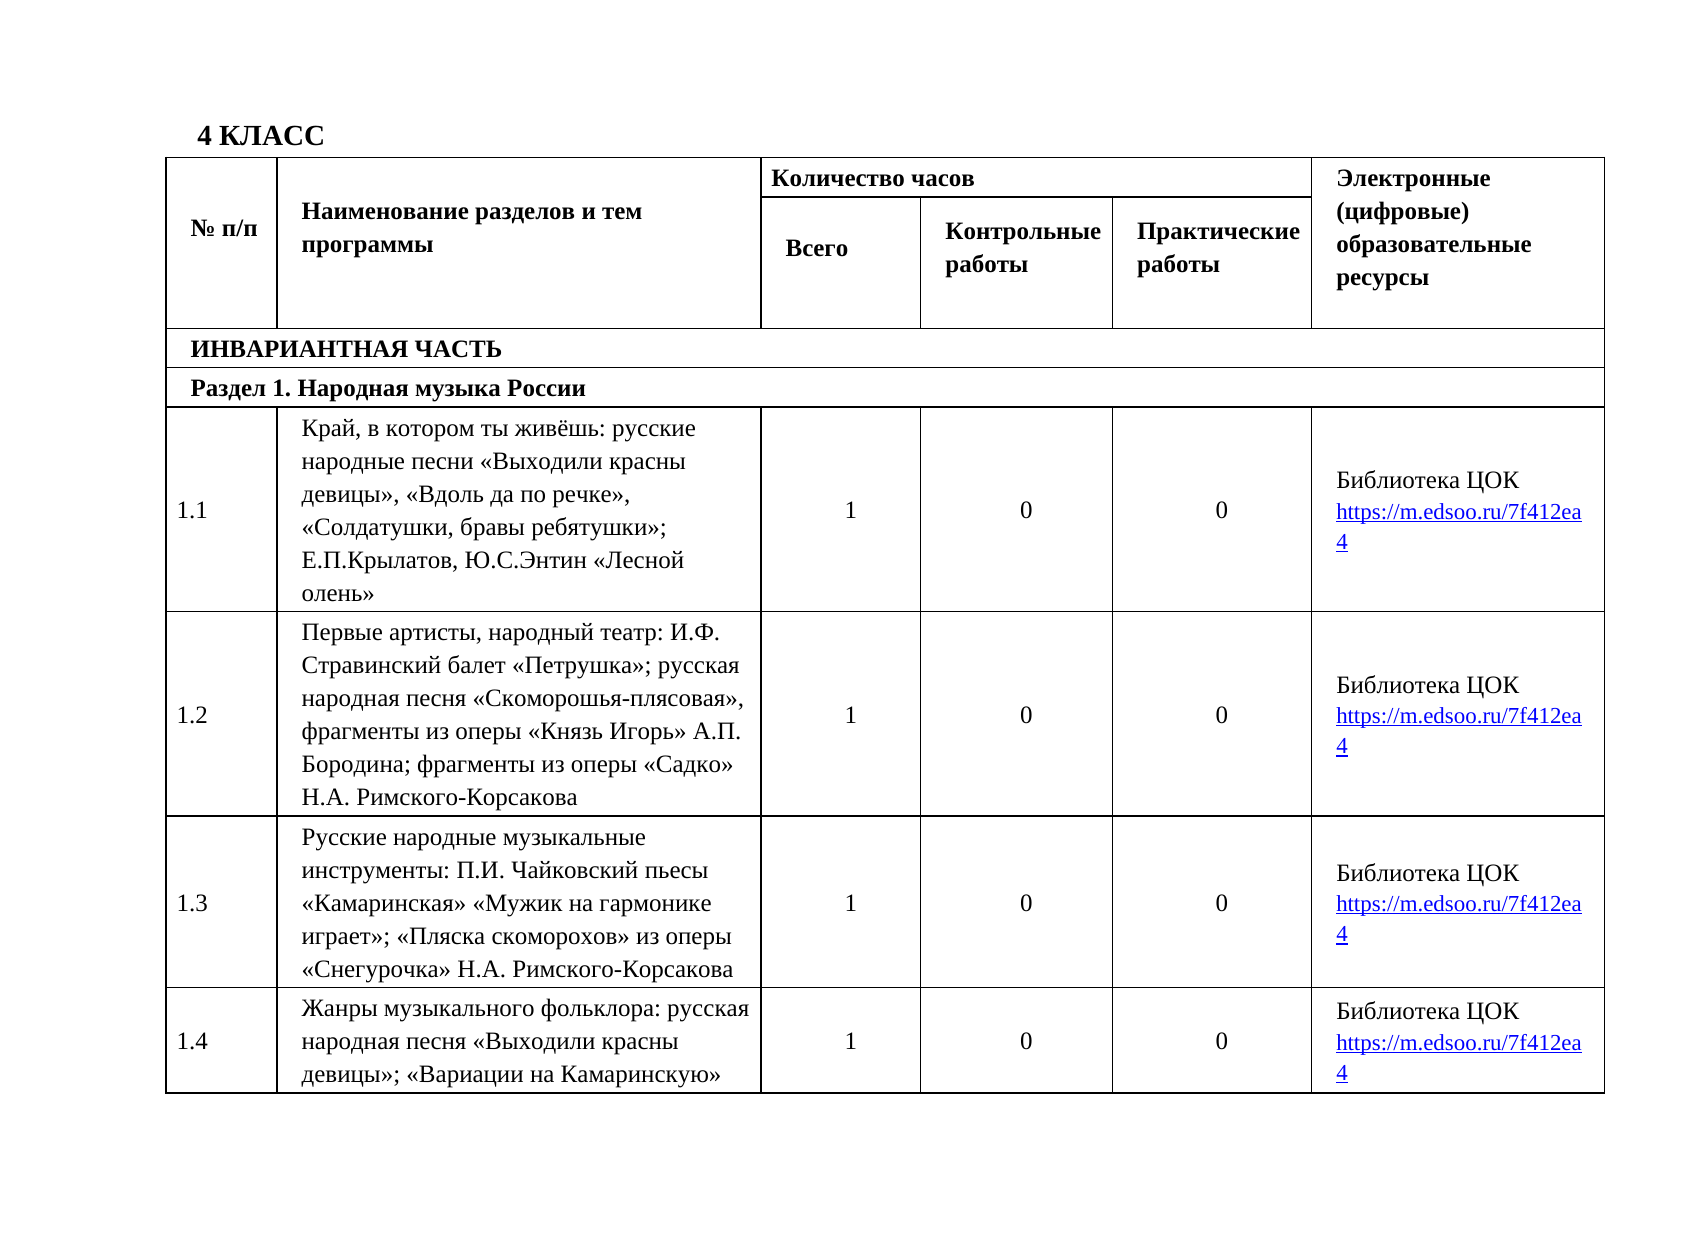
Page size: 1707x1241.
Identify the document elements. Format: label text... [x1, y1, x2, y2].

table_cell 1.1 [167, 408, 276, 611]
table_cell Библиотека ЦОК https://m.edsoo.ru/7f412ea4 [1312, 612, 1604, 815]
table_cell Русские народные музыкальные инструменты: П.И. Чайковский пьесы «Камаринская» «Мужик на гармонике играет»; «Пляска скоморохов» из оперы «Снегурочка» Н.А. Римского-Корсакова [278, 817, 760, 987]
table_cell ИНВАРИАНТНАЯ ЧАСТЬ [167, 329, 1604, 367]
table_cell 0 [921, 817, 1112, 987]
text 4 КЛАСС [190, 118, 1618, 152]
table_cell 1.3 [167, 817, 276, 987]
table_cell Библиотека ЦОК https://m.edsoo.ru/7f412ea4 [1312, 408, 1604, 611]
table_cell 1.2 [167, 612, 276, 815]
table_cell 0 [921, 408, 1112, 611]
table_cell Жанры музыкального фольклора: русская народная песня «Выходили красны девицы»; «Вариации на Камаринскую» [278, 988, 760, 1092]
table_cell Практические работы [1113, 198, 1311, 327]
table_cell 0 [921, 988, 1112, 1092]
table_cell 0 [1113, 408, 1311, 611]
table_header Электронные (цифровые) образовательные ресурсы [1312, 158, 1604, 327]
table_cell 1.4 [167, 988, 276, 1092]
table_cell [1312, 988, 1604, 1092]
table_header № п/п [167, 158, 276, 327]
table_cell 0 [1113, 612, 1311, 815]
table_cell Библиотека ЦОК https://m.edsoo.ru/7f412ea4 [1312, 817, 1604, 987]
table_cell 0 [1113, 988, 1311, 1092]
table_cell 0 [921, 612, 1112, 815]
table_cell 1 [762, 612, 920, 815]
table_header Наименование разделов и тем программы [278, 158, 760, 327]
table_cell 1 [762, 817, 920, 987]
table_cell 1 [762, 988, 920, 1092]
table_cell 1 [762, 408, 920, 611]
table_cell Первые артисты, народный театр: И.Ф. Стравинский балет «Петрушка»; русская народная песня «Скоморошья-плясовая», фрагменты из оперы «Князь Игорь» А.П. Бородина; фрагменты из оперы «Садко» Н.А. Римского-Корсакова [278, 612, 760, 815]
table_cell Раздел 1. Народная музыка России [167, 368, 1604, 406]
table_header Количество часов [762, 158, 1311, 196]
table_cell 0 [1113, 817, 1311, 987]
table_cell Контрольные работы [921, 198, 1112, 327]
table_cell Край, в котором ты живёшь: русские народные песни «Выходили красны девицы», «Вдоль да по речке», «Солдатушки, бравы ребятушки»; Е.П.Крылатов, Ю.С.Энтин «Лесной олень» [278, 408, 760, 611]
table_cell Всего [762, 198, 920, 327]
